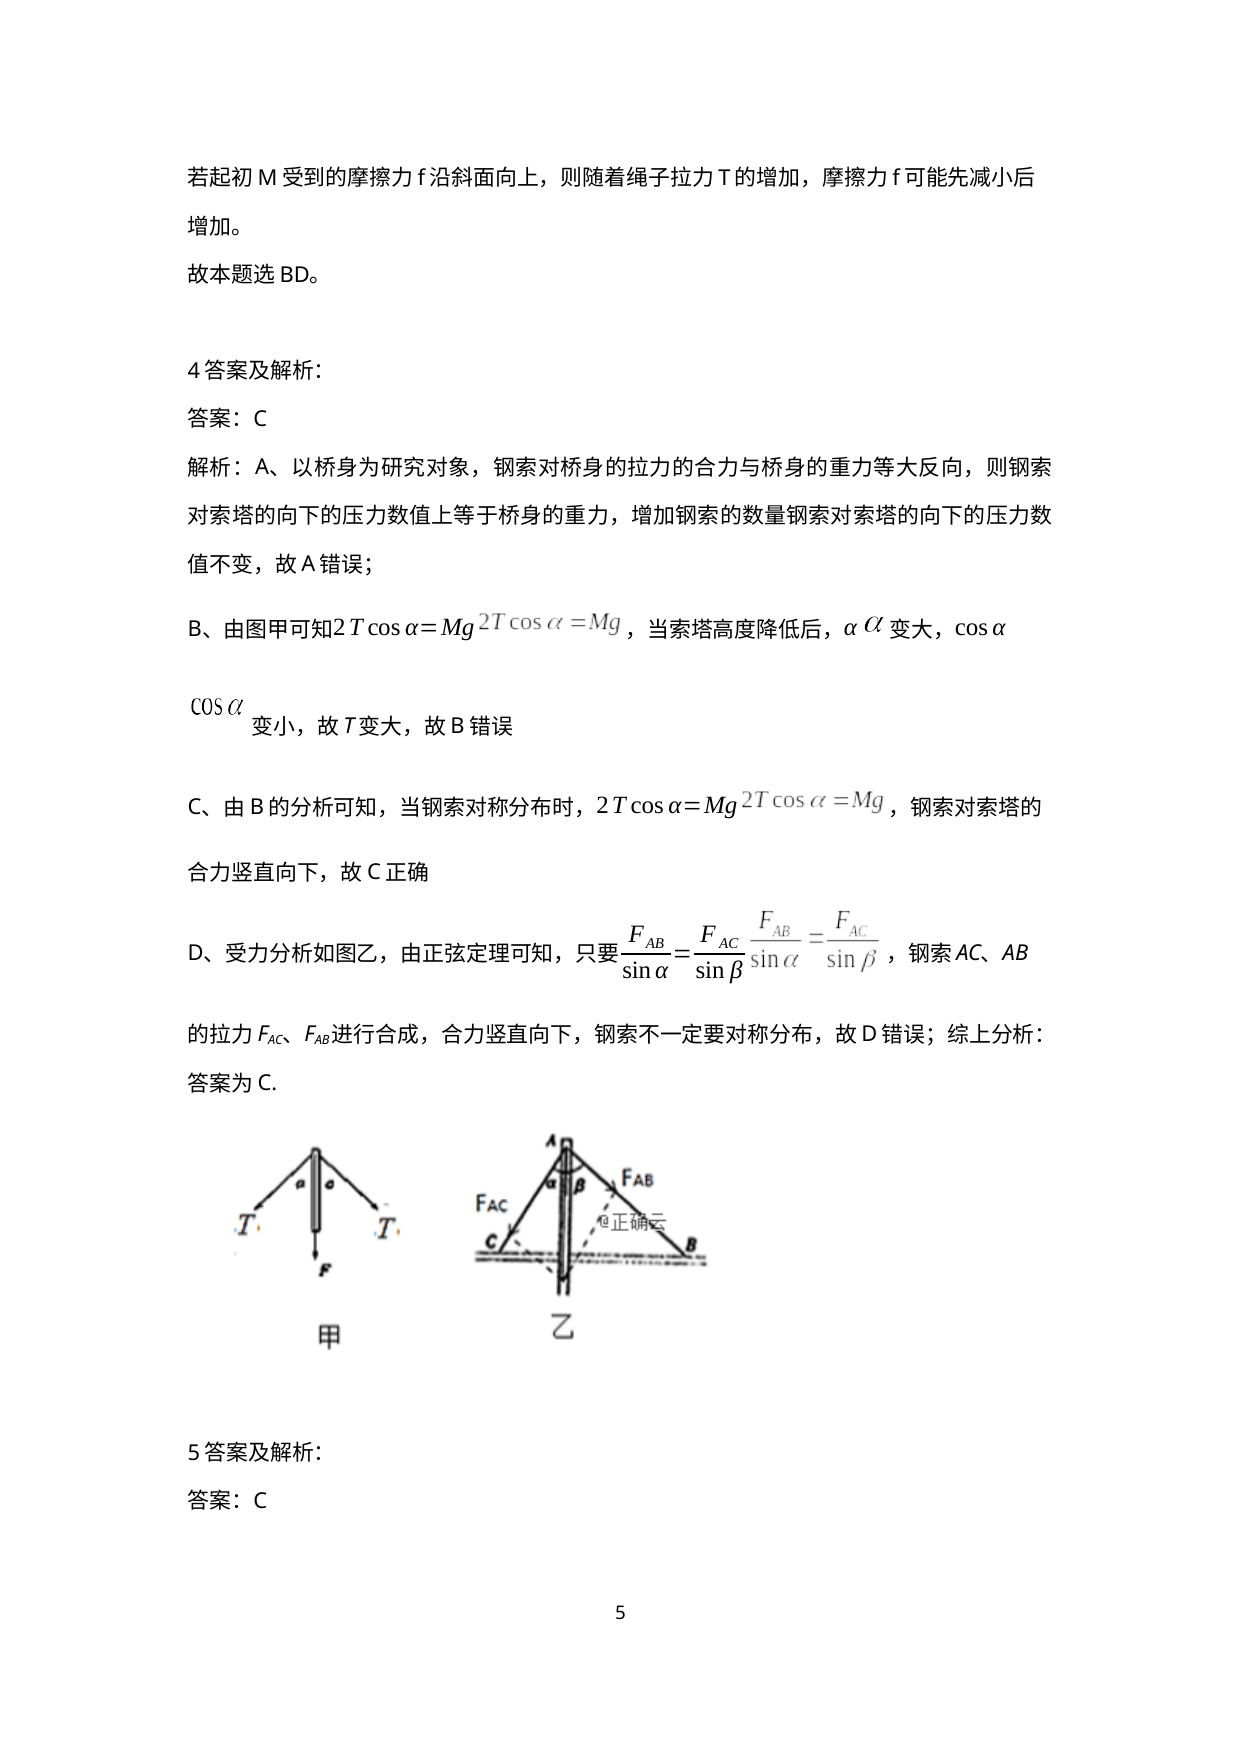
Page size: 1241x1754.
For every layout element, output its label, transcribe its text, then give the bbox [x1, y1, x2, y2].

picture [187, 1113, 729, 1371]
text D、受力分析如图乙，由正弦定理可知，只要 ，钢索AC、AB的拉力FAC、FAB进行合成，合力竖直向下，钢索不一定要对称分布，故D错误；综上分析：答案为C. [187, 903, 1053, 1098]
text 若起初M受到的摩擦力f沿斜面向上，则随着绳子拉力T的增加，摩擦力f可能先减小后增加。 [187, 160, 1053, 241]
text 答案：C [187, 401, 1053, 433]
text C、由B的分析可知，当钢索对称分布时，，钢索对索塔的合力竖直向下，故C正确 [187, 773, 1053, 887]
text 答案：C [187, 1483, 1053, 1515]
text 5答案及解析： [187, 1434, 1053, 1467]
text 解析：A、以桥身为研究对象，钢索对桥身的拉力的合力与桥身的重力等大反向，则钢索对索塔的向下的压力数值上等于桥身的重力，增加钢索的数量钢索对索塔的向下的压力数值不变，故A错误； [187, 449, 1053, 579]
text 4答案及解析： [187, 353, 1053, 385]
text B、由图甲可知，当索塔高度降低后，变大， 变小，故T变大，故B错误 [187, 595, 1053, 758]
text 故本题选BD。 [187, 257, 1053, 289]
